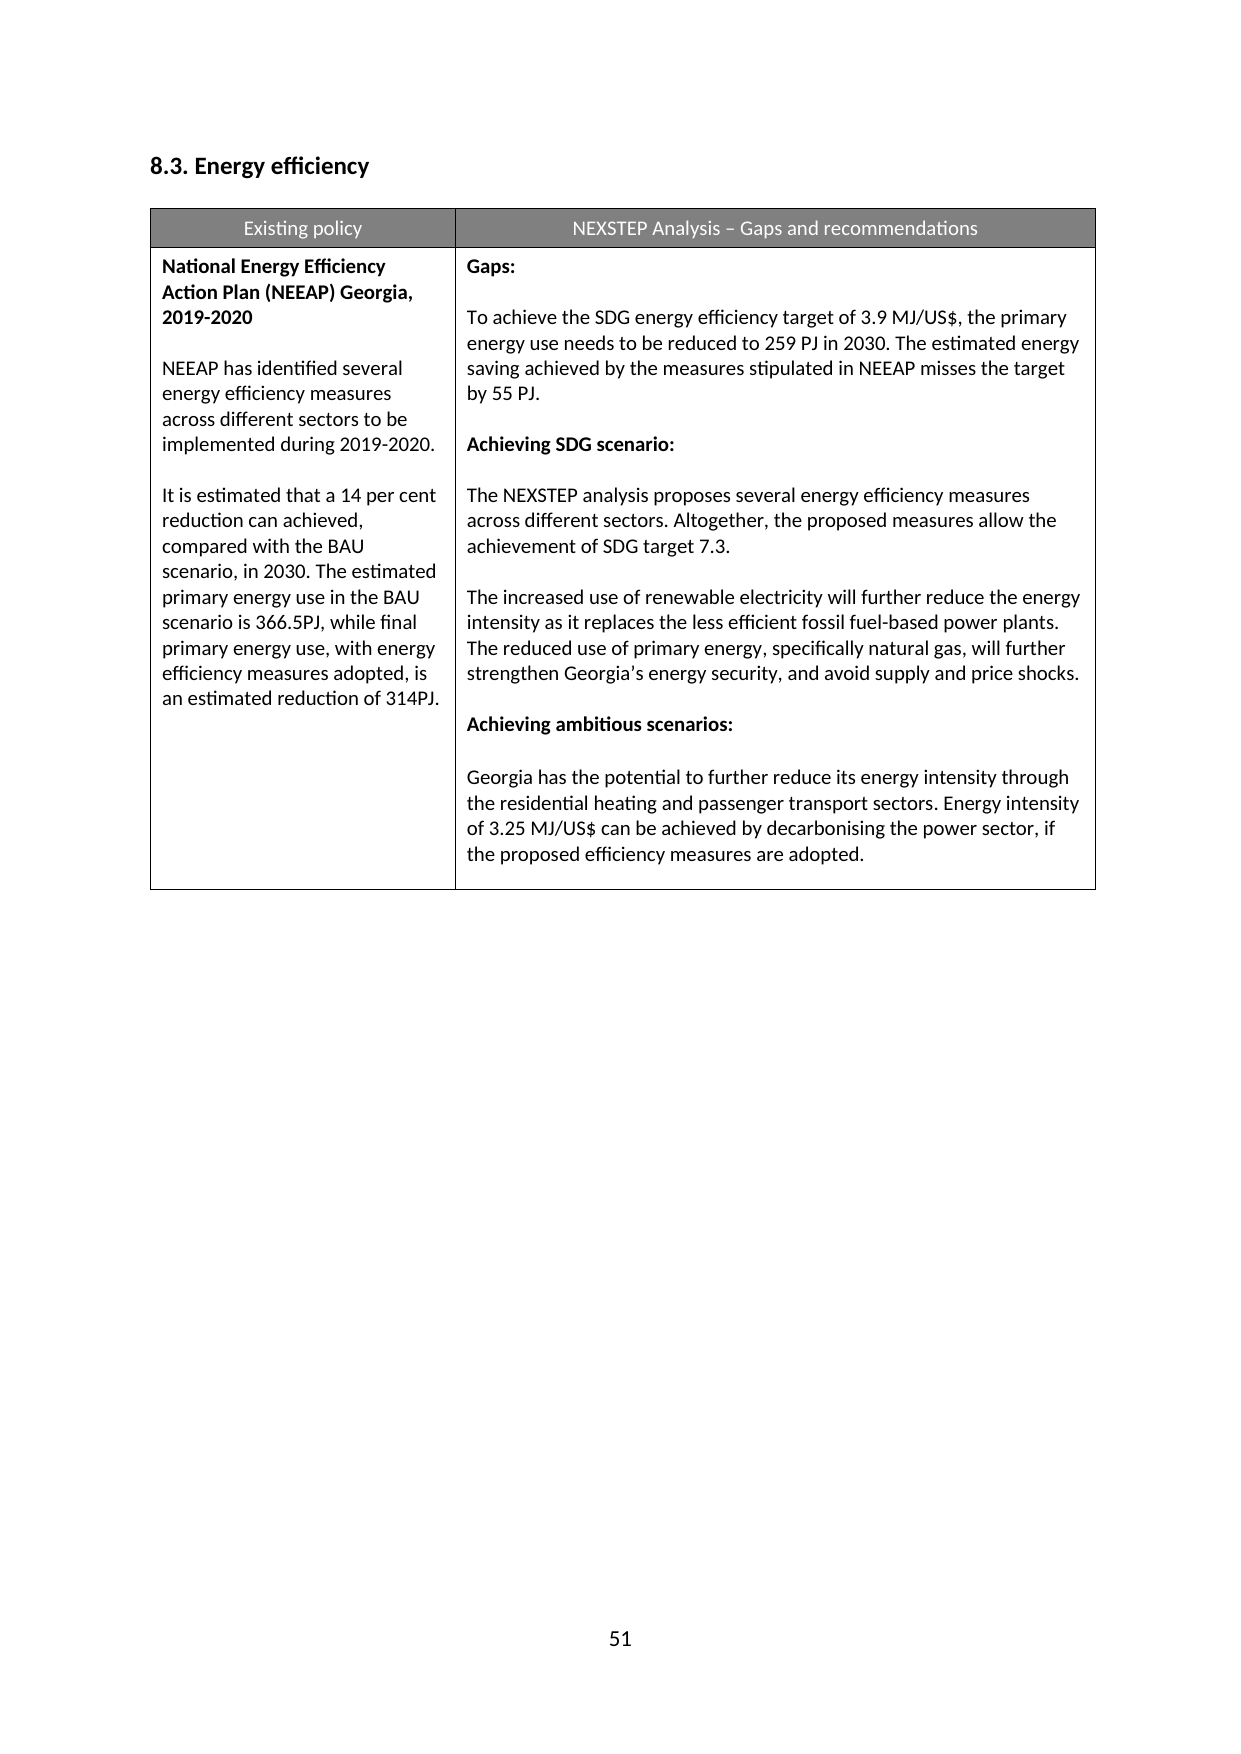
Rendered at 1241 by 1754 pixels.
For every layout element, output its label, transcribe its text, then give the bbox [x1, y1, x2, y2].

table_cell National Energy Efficiency Action Plan (NEEAP) Georgia, 2019-2020 NEEAP has identified several energy efficiency measures across different sectors to be implemented during 2019-2020. It is estimated that a 14 per cent reduction can achieved, compared with the BAU scenario, in 2030. The estimated primary energy use in the BAU scenario is 366.5PJ, while final primary energy use, with energy efficiency measures adopted, is an estimated reduction of 314PJ. [151, 248, 455, 889]
table_header Existing policy [151, 209, 455, 247]
table_header NEXSTEP Analysis – Gaps and recommendations [456, 209, 1095, 247]
table_cell Gaps: To achieve the SDG energy efficiency target of 3.9 MJ/US$, the primary energy use needs to be reduced to 259 PJ in 2030. The estimated energy saving achieved by the measures stipulated in NEEAP misses the target by 55 PJ. Achieving SDG scenario: The NEXSTEP analysis proposes several energy efficiency measures across different sectors. Altogether, the proposed measures allow the achievement of SDG target 7.3. The increased use of renewable electricity will further reduce the energy intensity as it replaces the less efficient fossil fuel-based power plants. The reduced use of primary energy, specifically natural gas, will further strengthen Georgia’s energy security, and avoid supply and price shocks. Achieving ambitious scenarios: Georgia has the potential to further reduce its energy intensity through the residential heating and passenger transport sectors. Energy intensity of 3.25 MJ/US$ can be achieved by decarbonising the power sector, if the proposed efficiency measures are adopted. [456, 248, 1095, 889]
subtitle Energy efficiency [150, 150, 1090, 181]
